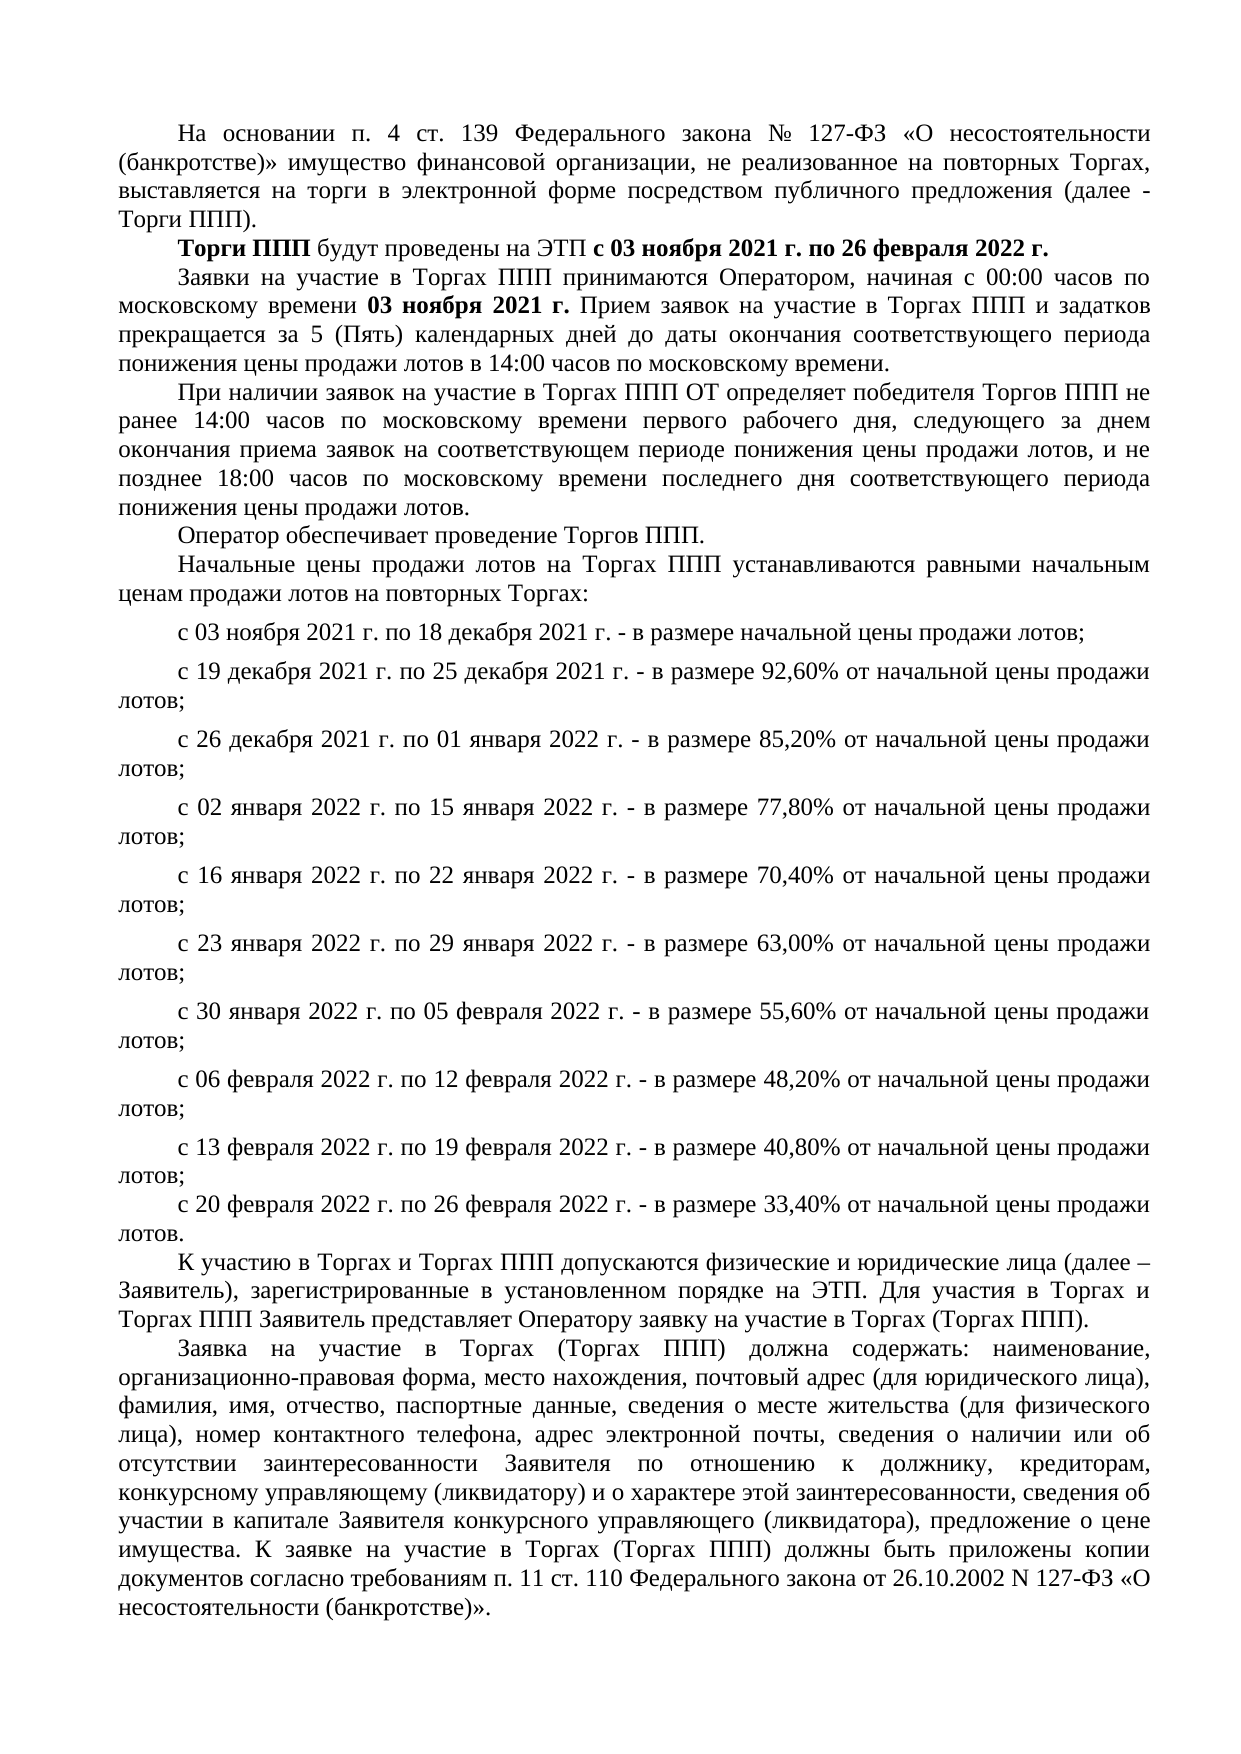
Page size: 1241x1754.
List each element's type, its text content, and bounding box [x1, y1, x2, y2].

text с 20 февраля 2022 г. по 26 февраля 2022 г. - в размере 33,40% от начальной цены продажи лотов. [118, 1189, 1151, 1247]
text Торги ППП будут проведены на ЭТП с 03 ноября 2021 г. по 26 февраля 2022 г. [118, 233, 311, 262]
text Заявки на участие в Торгах ППП принимаются Оператором, начиная с 00:00 часов по московскому времени 03 ноября 2021 г. Прием заявок на участие в Торгах ППП и задатков прекращается за 5 (Пять) календарных дней до даты окончания соответствующего периода понижения цены продажи лотов в 14:00 часов по московскому времени. [118, 262, 1151, 377]
text с 16 января 2022 г. по 22 января 2022 г. - в размере 70,40% от начальной цены продажи лотов; [118, 860, 1151, 918]
text с 03 ноября 2021 г. по 18 декабря 2021 г. - в размере начальной цены продажи лотов; [118, 617, 1151, 646]
text Заявка на участие в Торгах (Торгах ППП) должна содержать: наименование, организационно-правовая форма, место нахождения, почтовый адрес (для юридического лица), фамилия, имя, отчество, паспортные данные, сведения о месте жительства (для физического лица), номер контактного телефона, адрес электронной почты, сведения о наличии или об отсутствии заинтересованности Заявителя по отношению к должнику, кредиторам, конкурсному управляющему (ликвидатору) и о характере этой заинтересованности, сведения об участии в капитале Заявителя конкурсного управляющего (ликвидатора), предложение о цене имущества. К заявке на участие в Торгах (Торгах ППП) должны быть приложены копии документов согласно требованиям п. 11 ст. 110 Федерального закона от 26.10.2002 N 127-ФЗ «О несостоятельности (банкротстве)». [118, 1333, 1151, 1621]
text с 02 января 2022 г. по 15 января 2022 г. - в размере 77,80% от начальной цены продажи лотов; [118, 792, 1151, 850]
text с 23 января 2022 г. по 29 января 2022 г. - в размере 63,00% от начальной цены продажи лотов; [118, 928, 1151, 986]
text Оператор обеспечивает проведение Торгов ППП. [118, 521, 1151, 549]
text Торги ППП будут проведены на ЭТП с 03 ноября 2021 г. по 26 февраля 2022 г. [593, 233, 1151, 262]
text На основании п. 4 ст. 139 Федерального закона № 127-ФЗ «О несостоятельности (банкротстве)» имущество финансовой организации, не реализованное на повторных Торгах, выставляется на торги в электронной форме посредством публичного предложения (далее - Торги ППП). [118, 118, 1151, 233]
text с 30 января 2022 г. по 05 февраля 2022 г. - в размере 55,60% от начальной цены продажи лотов; [118, 996, 1151, 1053]
text с 19 декабря 2021 г. по 25 декабря 2021 г. - в размере 92,60% от начальной цены продажи лотов; [118, 656, 1151, 714]
text с 26 декабря 2021 г. по 01 января 2022 г. - в размере 85,20% от начальной цены продажи лотов; [118, 724, 1151, 782]
text К участию в Торгах и Торгах ППП допускаются физические и юридические лица (далее – Заявитель), зарегистрированные в установленном порядке на ЭТП. Для участия в Торгах и Торгах ППП Заявитель представляет Оператору заявку на участие в Торгах (Торгах ППП). [118, 1247, 1151, 1333]
text с 13 февраля 2022 г. по 19 февраля 2022 г. - в размере 40,80% от начальной цены продажи лотов; [118, 1132, 1151, 1189]
text При наличии заявок на участие в Торгах ППП ОТ определяет победителя Торгов ППП не ранее 14:00 часов по московскому времени первого рабочего дня, следующего за днем окончания приема заявок на соответствующем периоде понижения цены продажи лотов, и не позднее 18:00 часов по московскому времени последнего дня соответствующего периода понижения цены продажи лотов. [118, 377, 1151, 521]
text с 06 февраля 2022 г. по 12 февраля 2022 г. - в размере 48,20% от начальной цены продажи лотов; [118, 1064, 1151, 1121]
text Начальные цены продажи лотов на Торгах ППП устанавливаются равными начальным ценам продажи лотов на повторных Торгах: [118, 549, 1151, 607]
